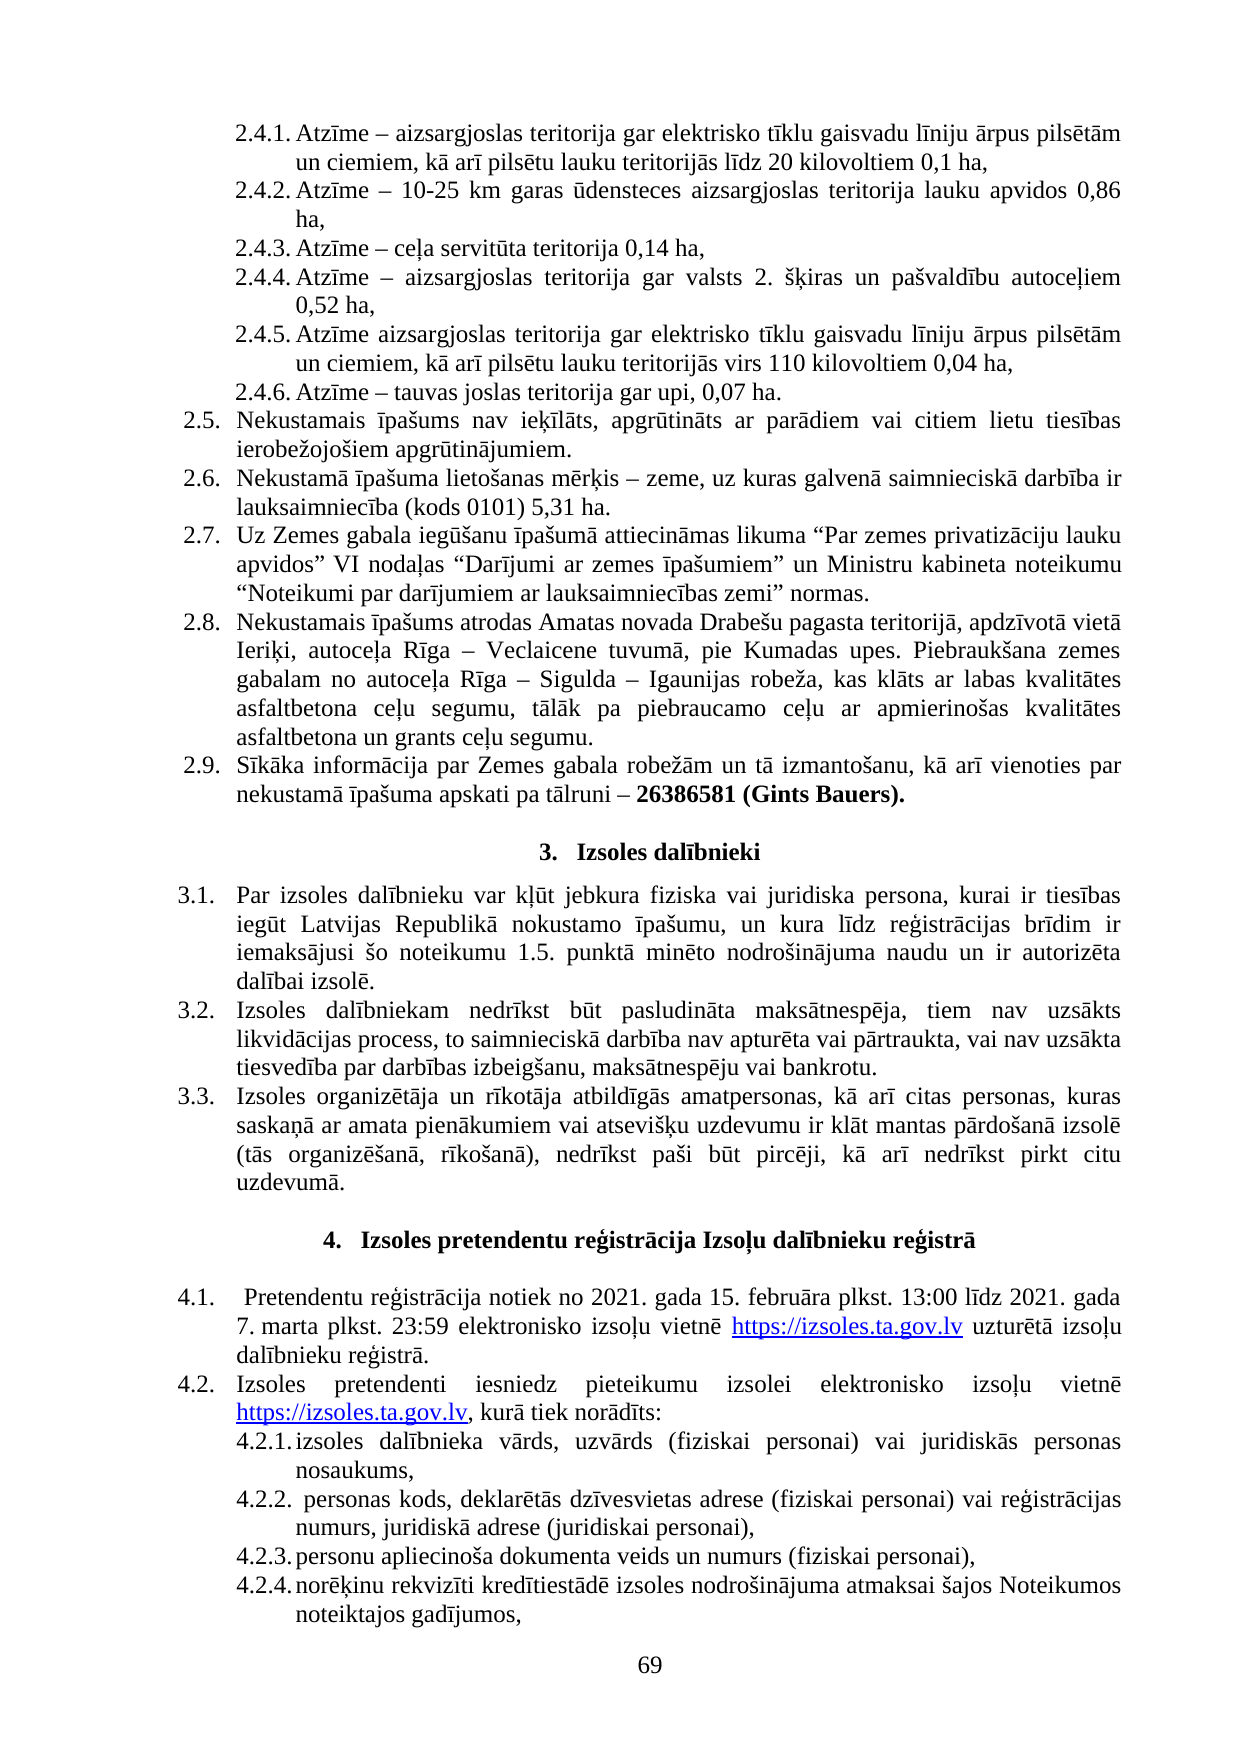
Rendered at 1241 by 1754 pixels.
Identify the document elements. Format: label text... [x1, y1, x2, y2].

list Atzīme – tauvas joslas teritorija gar upi, 0,07 ha. [235, 377, 1122, 406]
list Atzīme – 10-25 km garas ūdensteces aizsargjoslas teritorija lauku apvidos 0,86 ha, [235, 176, 1122, 233]
list Sīkāka informācija par Zemes gabala robežām un tā izmantošanu, kā arī vienoties par nekustamā īpašuma apskati pa tālruni – 26386581 (Gints Bauers). [183, 751, 1122, 808]
list Izsoles organizētāja un rīkotāja atbildīgās amatpersonas, kā arī citas personas, kuras saskaņā ar amata pienākumiem vai atsevišķu uzdevumu ir klāt mantas pārdošanā izsolē (tās organizēšanā, rīkošanā), nedrīkst paši būt pircēji, kā arī nedrīkst pirkt citu uzdevumā. [177, 1081, 1122, 1196]
list izsoles dalībnieka vārds, uzvārds (fiziskai personai) vai juridiskās personas nosaukums, [236, 1426, 1122, 1484]
list Izsoles dalībniekam nedrīkst būt pasludināta maksātnespēja, tiem nav uzsākts likvidācijas process, to saimnieciskā darbība nav apturēta vai pārtraukta, vai nav uzsākta tiesvedība par darbības izbeigšanu, maksātnespēju vai bankrotu. [177, 995, 1122, 1081]
list Par izsoles dalībnieku var kļūt jebkura fiziska vai juridiska persona, kurai ir tiesības iegūt Latvijas Republikā nokustamo īpašumu, un kura līdz reģistrācijas brīdim ir iemaksājusi šo noteikumu 1.5. punktā minēto nodrošinājuma naudu un ir autorizēta dalībai izsolē. [177, 880, 1122, 995]
list Atzīme – aizsargjoslas teritorija gar elektrisko tīklu gaisvadu līniju ārpus pilsētām un ciemiem, kā arī pilsētu lauku teritorijās līdz 20 kilovoltiem 0,1 ha, [235, 118, 1122, 176]
list Atzīme – aizsargjoslas teritorija gar valsts 2. šķiras un pašvaldību autoceļiem 0,52 ha, [235, 262, 1122, 319]
list Pretendentu reģistrācija notiek no 2021. gada 15. februāra plkst. 13:00 līdz 2021. gada 7. marta plkst. 23:59 elektronisko izsoļu vietnē https://izsoles.ta.gov.lv uzturētā izsoļu dalībnieku reģistrā. [177, 1282, 1122, 1369]
list Nekustamā īpašuma lietošanas mērķis – zeme, uz kuras galvenā saimnieciskā darbība ir lauksaimniecība (kods 0101) 5,31 ha. [183, 463, 1122, 521]
list personas kods, deklarētās dzīvesvietas adrese (fiziskai personai) vai reģistrācijas numurs, juridiskā adrese (juridiskai personai), [236, 1484, 1122, 1541]
list Izsoles pretendentu reģistrācija Izsoļu dalībnieku reģistrā [177, 1225, 1122, 1254]
list personu apliecinoša dokumenta veids un numurs (fiziskai personai), [236, 1541, 1122, 1570]
list norēķinu rekvizīti kredītiestādē izsoles nodrošinājuma atmaksai šajos Noteikumos noteiktajos gadījumos, [236, 1570, 1122, 1627]
list Izsoles dalībnieki [177, 837, 1122, 866]
list Atzīme aizsargjoslas teritorija gar elektrisko tīklu gaisvadu līniju ārpus pilsētām un ciemiem, kā arī pilsētu lauku teritorijās virs 110 kilovoltiem 0,04 ha, [235, 319, 1122, 377]
list Nekustamais īpašums nav ieķīlāts, apgrūtināts ar parādiem vai citiem lietu tiesības ierobežojošiem apgrūtinājumiem. [183, 406, 1122, 463]
list Uz Zemes gabala iegūšanu īpašumā attiecināmas likuma “Par zemes privatizāciju lauku apvidos” VI nodaļas “Darījumi ar zemes īpašumiem” un Ministru kabineta noteikumu “Noteikumi par darījumiem ar lauksaimniecības zemi” normas. [183, 521, 1122, 607]
list Atzīme – ceļa servitūta teritorija 0,14 ha, [235, 233, 1122, 262]
list Nekustamais īpašums atrodas Amatas novada Drabešu pagasta teritorijā, apdzīvotā vietā Ieriķi, autoceļa Rīga – Veclaicene tuvumā, pie Kumadas upes. Piebraukšana zemes gabalam no autoceļa Rīga – Sigulda – Igaunijas robeža, kas klāts ar labas kvalitātes asfaltbetona ceļu segumu, tālāk pa piebraucamo ceļu ar apmierinošas kvalitātes asfaltbetona un grants ceļu segumu. [183, 607, 1122, 751]
list Izsoles pretendenti iesniedz pieteikumu izsolei elektronisko izsoļu vietnē https://izsoles.ta.gov.lv, kurā tiek norādīts: [177, 1369, 1122, 1426]
